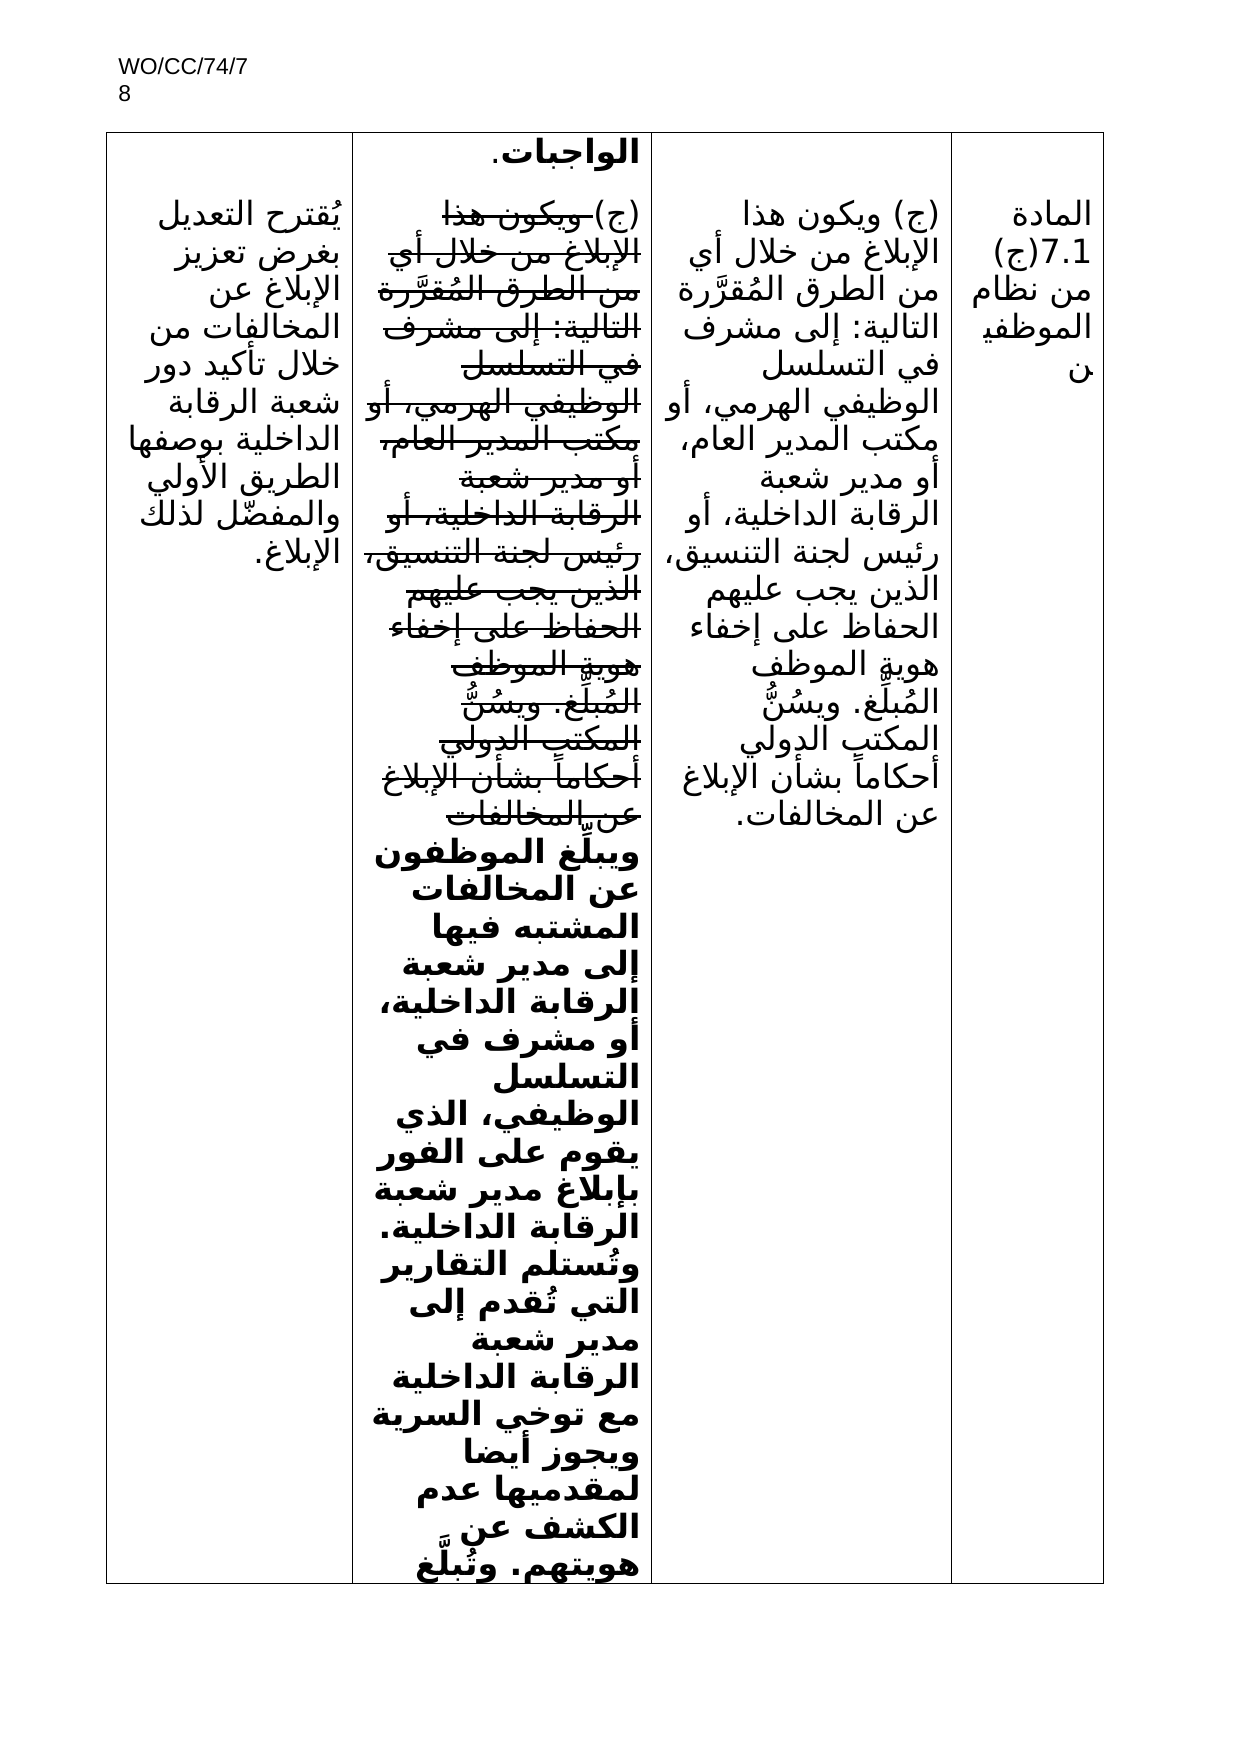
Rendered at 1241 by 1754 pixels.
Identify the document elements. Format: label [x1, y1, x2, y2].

table_cell [353, 133, 651, 196]
table_cell [353, 196, 651, 1583]
table_cell [952, 196, 1103, 1583]
table_cell [952, 133, 1103, 196]
table_cell [107, 196, 352, 1583]
table_cell [652, 196, 951, 1583]
table_cell [107, 133, 352, 196]
table_cell [652, 133, 951, 196]
